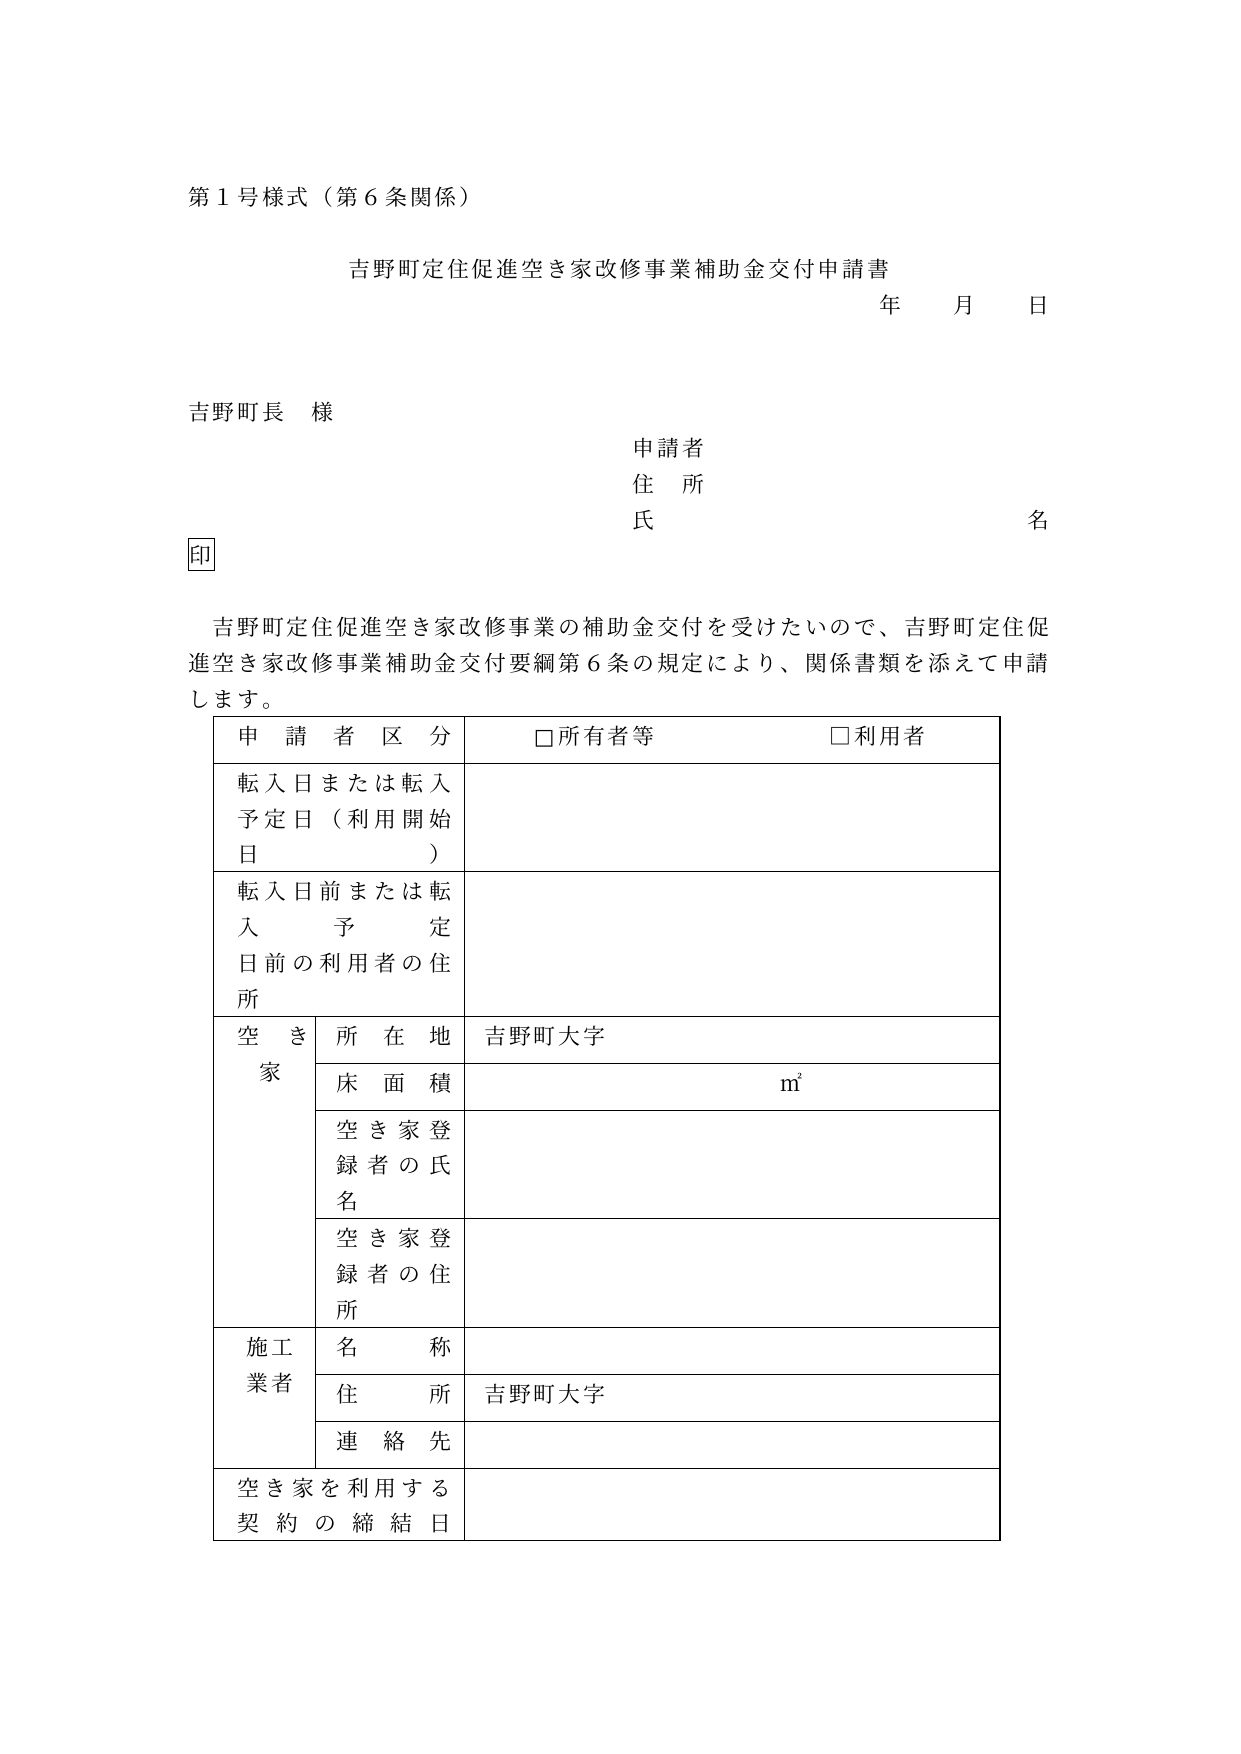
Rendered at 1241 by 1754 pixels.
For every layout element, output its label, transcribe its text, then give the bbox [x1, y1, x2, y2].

table_cell 空き家を利用する契約の締結日 [214, 1469, 464, 1540]
table_cell 吉野町大字 [465, 1017, 999, 1063]
table_cell 所在地 [316, 1017, 464, 1063]
table_cell 名称 [316, 1328, 464, 1374]
table_cell [465, 1469, 999, 1540]
table_cell [465, 872, 999, 1016]
text 吉野町定住促進空き家改修事業の補助金交付を受けたいので、吉野町定住促進空き家改修事業補助金交付要綱第６条の規定により、関係書類を添えて申請します。 [188, 608, 1052, 716]
table_cell 住所 [316, 1375, 464, 1421]
text 申請者 [188, 429, 1052, 465]
table_cell ㎡ [465, 1064, 999, 1109]
table_header 申請者区分 [214, 717, 464, 763]
table_cell 空き家登録者の住所 [316, 1219, 464, 1327]
table_cell 転入日または転入予定日（利用開始日） [214, 764, 464, 871]
table_cell [465, 1219, 999, 1327]
table_cell 空き家 [214, 1017, 315, 1327]
table_cell 吉野町大字 [465, 1375, 999, 1421]
text 住 所 [188, 465, 1052, 501]
table_cell [465, 1111, 999, 1218]
text 吉野町長 様 [188, 393, 1052, 429]
table_cell 転入日前または転入予定 日前の利用者の住所 [214, 872, 464, 1016]
table_cell [465, 1422, 999, 1468]
text 年 月 日 [188, 286, 1052, 322]
table_cell 連絡先 [316, 1422, 464, 1468]
table_header □所有者等 □利用者 [465, 717, 999, 763]
table_cell 施工業者 [214, 1328, 315, 1468]
text 氏 名 印 [188, 501, 1052, 572]
table_cell [465, 764, 999, 871]
table_cell 空き家登録者の氏名 [316, 1111, 464, 1218]
text 第１号様式（第６条関係） [188, 178, 1052, 214]
table_cell [465, 1328, 999, 1374]
table_cell 床面積 [316, 1064, 464, 1109]
text 吉野町定住促進空き家改修事業補助金交付申請書 [188, 250, 1052, 286]
